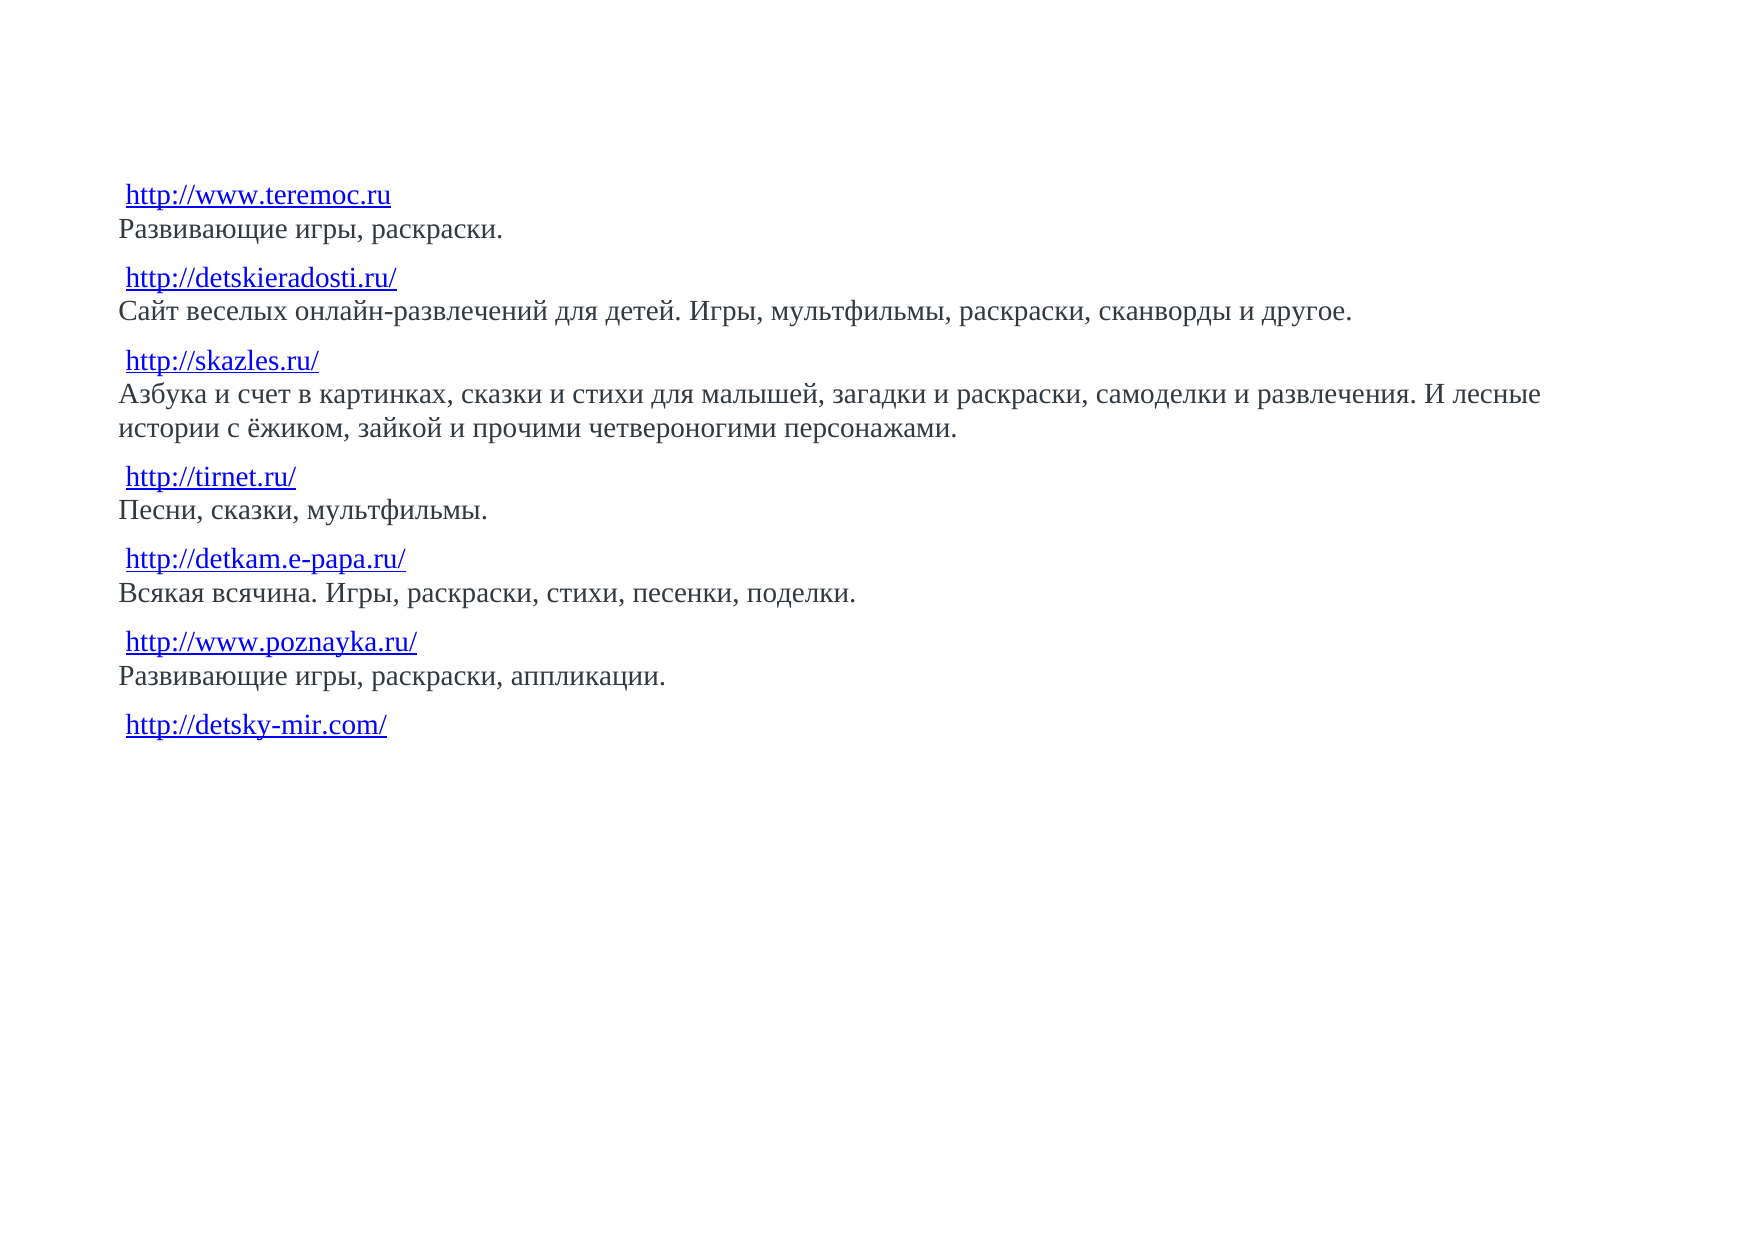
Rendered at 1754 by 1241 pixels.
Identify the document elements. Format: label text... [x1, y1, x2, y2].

text http://skazles.ru/ Азбука и счет в картинках, сказки и стихи для малышей, загадки и раскраски, самоделки и развлечения. И лесные истории с ёжиком, зайкой и прочими четвероногими персонажами. [118, 343, 1636, 443]
text http://detkam.e-papa.ru/ Всякая всячина. Игры, раскраски, стихи, песенки, поделки. [118, 542, 1636, 609]
text http://tirnet.ru/ Песни, сказки, мультфильмы. [118, 459, 1636, 526]
text http://detsky-mir.com/ [118, 707, 1636, 741]
text http://www.teremoc.ru Развивающие игры, раскраски. [118, 177, 1636, 244]
text http://www.poznayka.ru/ Развивающие игры, раскраски, аппликации. [118, 624, 1636, 691]
text http://detskieradosti.ru/ Сайт веселых онлайн-развлечений для детей. Игры, мультфильмы, раскраски, сканворды и другое. [118, 260, 1636, 327]
